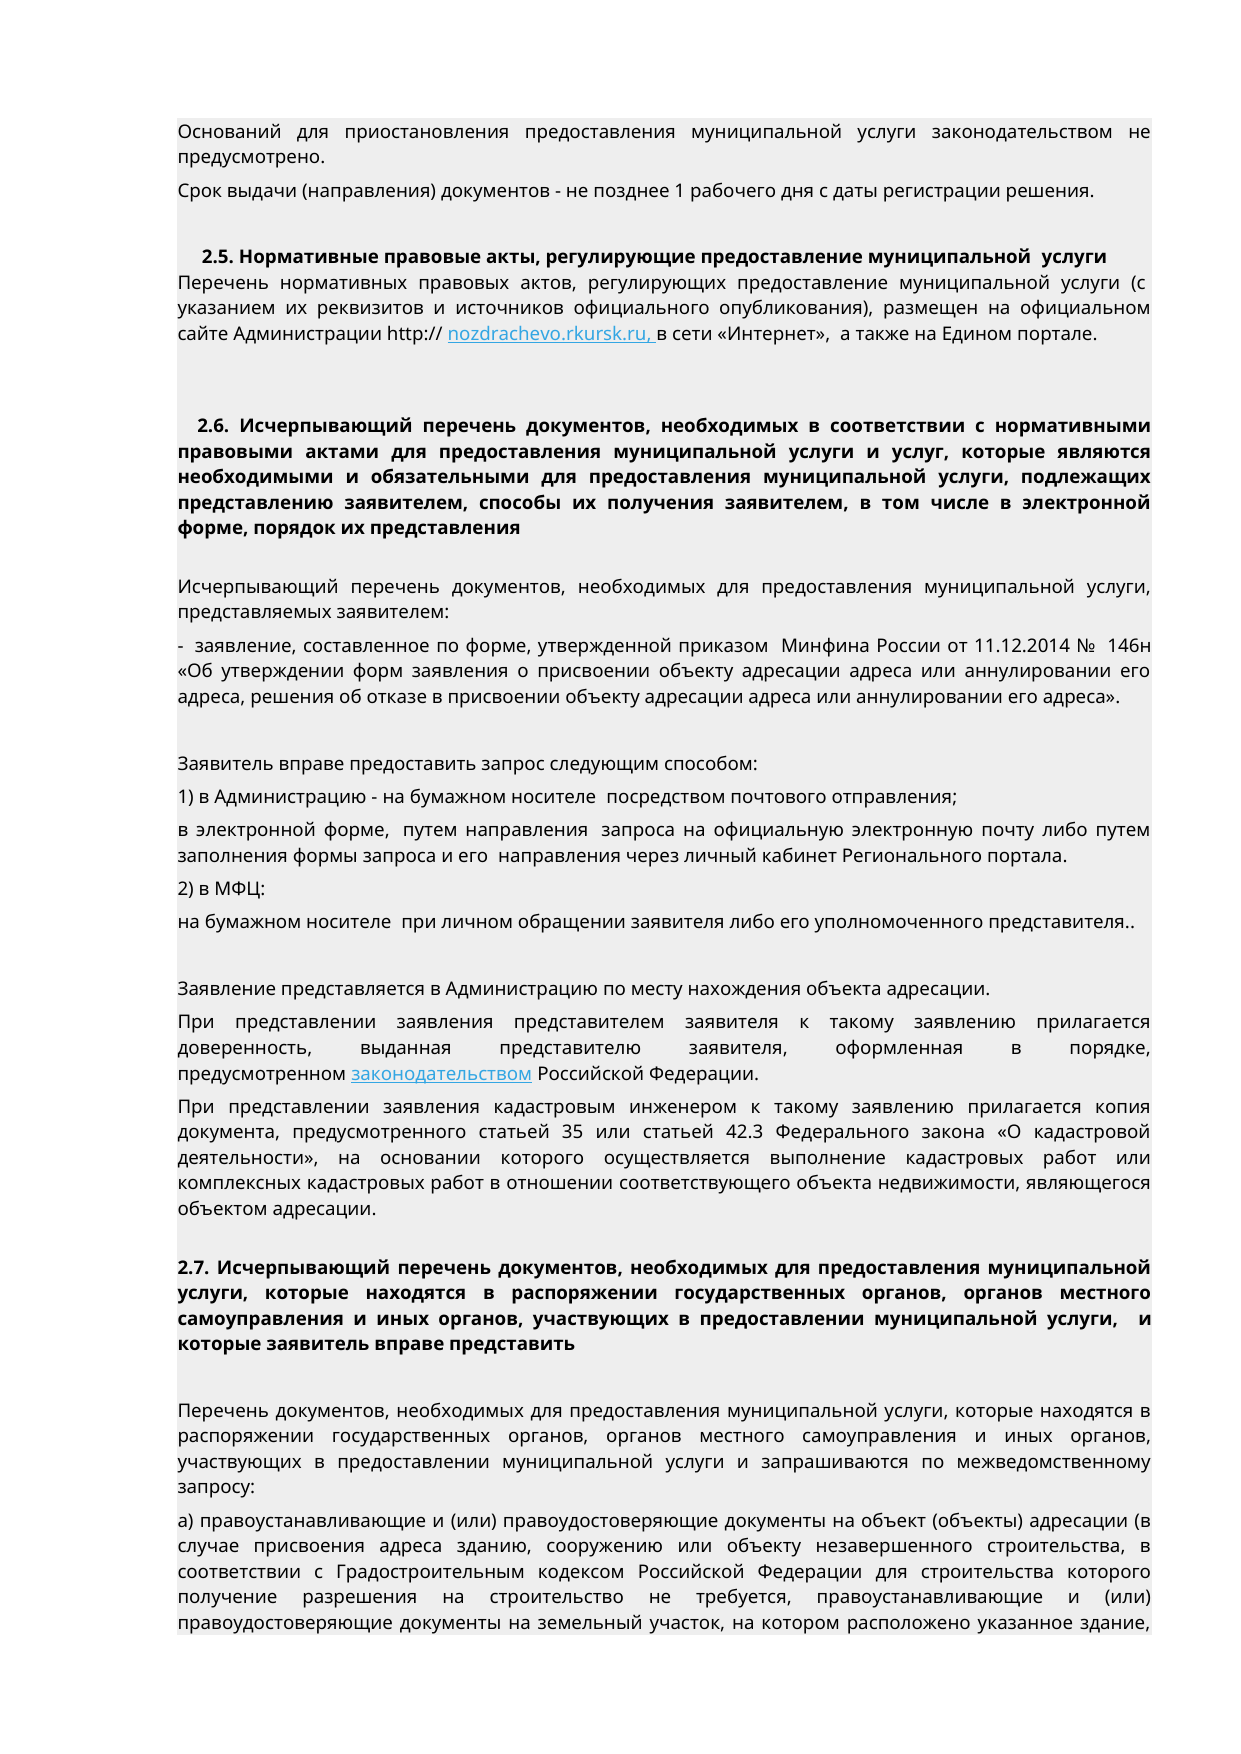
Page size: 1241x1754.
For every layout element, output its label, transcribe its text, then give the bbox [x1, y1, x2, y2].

text При представлении заявления представителем заявителя к такому заявлению прилагается доверенность, выданная представителю заявителя, оформленная в порядке, предусмотренном законодательством Российской Федерации. [177, 1009, 1152, 1085]
text При представлении заявления кадастровым инженером к такому заявлению прилагается копия документа, предусмотренного статьей 35 или статьей 42.3 Федерального закона «О кадастровой деятельности», на основании которого осуществляется выполнение кадастровых работ или комплексных кадастровых работ в отношении соответствующего объекта недвижимости, являющегося объектом адресации. [177, 1093, 1152, 1221]
text Исчерпывающий перечень документов, необходимых для предоставления муниципальной услуги, представляемых заявителем: [177, 573, 1152, 624]
text Перечень документов, необходимых для предоставления муниципальной услуги, которые находятся в распоряжении государственных органов, органов местного самоуправления и иных органов, участвующих в предоставлении муниципальной услуги и запрашиваются по межведомственному запросу: [177, 1397, 1152, 1499]
text 2.6. Исчерпывающий перечень документов, необходимых в соответствии с нормативными правовыми актами для предоставления муниципальной услуги и услуг, которые являются необходимыми и обязательными для предоставления муниципальной услуги, подлежащих представлению заявителем, способы их получения заявителем, в том числе в электронной форме, порядок их представления [177, 412, 1152, 540]
text Перечень нормативных правовых актов, регулирующих предоставление муниципальной услуги (с указанием их реквизитов и источников официального опубликования), размещен на официальном сайте Администрации http:// nozdrachevo.rkursk.ru, в сети «Интернет», а также на Едином портале. [177, 269, 1152, 346]
text 1) в Администрацию - на бумажном носителе посредством почтового отправления; [177, 783, 1152, 809]
text Заявитель вправе предоставить запрос следующим способом: [177, 750, 1152, 775]
text Заявление представляется в Администрацию по месту нахождения объекта адресации. [177, 975, 1152, 1001]
text 2) в МФЦ: [177, 875, 1152, 901]
text 2.5. Нормативные правовые акты, регулирующие предоставление муниципальной услуги [177, 244, 1152, 269]
text 2.7. Исчерпывающий перечень документов, необходимых для предоставления муниципальной услуги, которые находятся в распоряжении государственных органов, органов местного самоуправления и иных органов, участвующих в предоставлении муниципальной услуги, и которые заявитель вправе представить [177, 1254, 1152, 1356]
text Оснований для приостановления предоставления муниципальной услуги законодательством не предусмотрено. [177, 118, 1152, 169]
text в электронной форме, путем направления запроса на официальную электронную почту либо путем заполнения формы запроса и его направления через личный кабинет Регионального портала. [177, 817, 1152, 868]
text Срок выдачи (направления) документов - не позднее 1 рабочего дня с даты регистрации решения. [177, 177, 1152, 202]
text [177, 1507, 1152, 1635]
text - заявление, составленное по форме, утвержденной приказом Минфина России от 11.12.2014 № 146н «Об утверждении форм заявления о присвоении объекту адресации адреса или аннулировании его адреса, решения об отказе в присвоении объекту адресации адреса или аннулировании его адреса». [177, 632, 1152, 709]
text на бумажном носителе при личном обращении заявителя либо его уполномоченного представителя.. [177, 909, 1152, 934]
